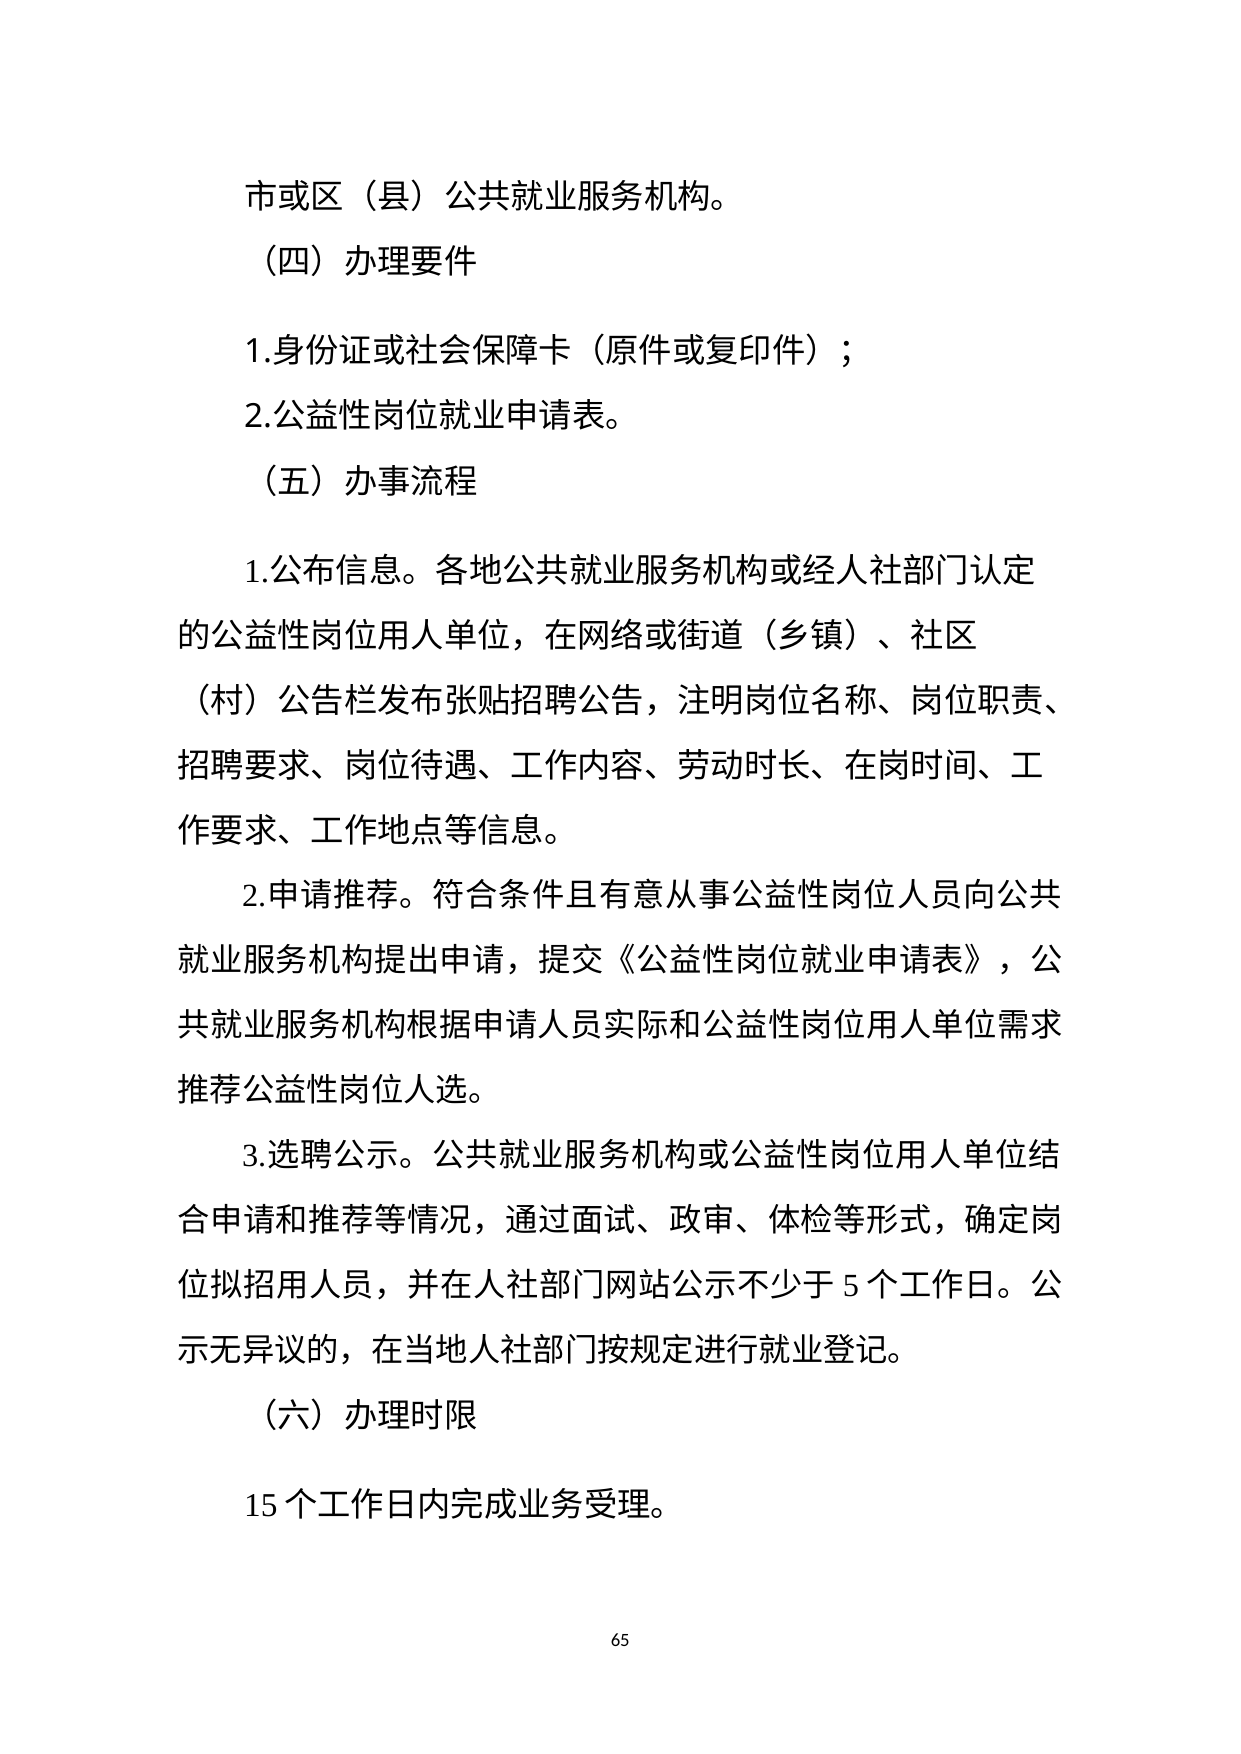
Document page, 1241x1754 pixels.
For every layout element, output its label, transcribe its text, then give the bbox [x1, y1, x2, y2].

text 1.公布信息。各地公共就业服务机构或经人社部门认定的公益性岗位用人单位，在网络或街道（乡镇）、社区（村）公告栏发布张贴招聘公告，注明岗位名称、岗位职责、招聘要求、岗位待遇、工作内容、劳动时长、在岗时间、工作要求、工作地点等信息。 [177, 535, 1063, 860]
text 15个工作日内完成业务受理。 [177, 1469, 1063, 1534]
text 市或区（县）公共就业服务机构。 [177, 162, 1063, 227]
text 1.身份证或社会保障卡（原件或复印件）； [177, 316, 1063, 381]
text （四）办理要件 [177, 227, 1063, 292]
text （六）办理时限 [177, 1380, 1063, 1445]
text （五）办事流程 [177, 446, 1063, 511]
text 2.申请推荐。符合条件且有意从事公益性岗位人员向公共就业服务机构提出申请，提交《公益性岗位就业申请表》，公共就业服务机构根据申请人员实际和公益性岗位用人单位需求，推荐公益性岗位人选。 [177, 860, 1063, 1120]
text 2.公益性岗位就业申请表。 [177, 381, 1063, 446]
text 3.选聘公示。公共就业服务机构或公益性岗位用人单位结合申请和推荐等情况，通过面试、政审、体检等形式，确定岗位拟招用人员，并在人社部门网站公示不少于5个工作日。公示无异议的，在当地人社部门按规定进行就业登记。 [177, 1120, 1063, 1380]
